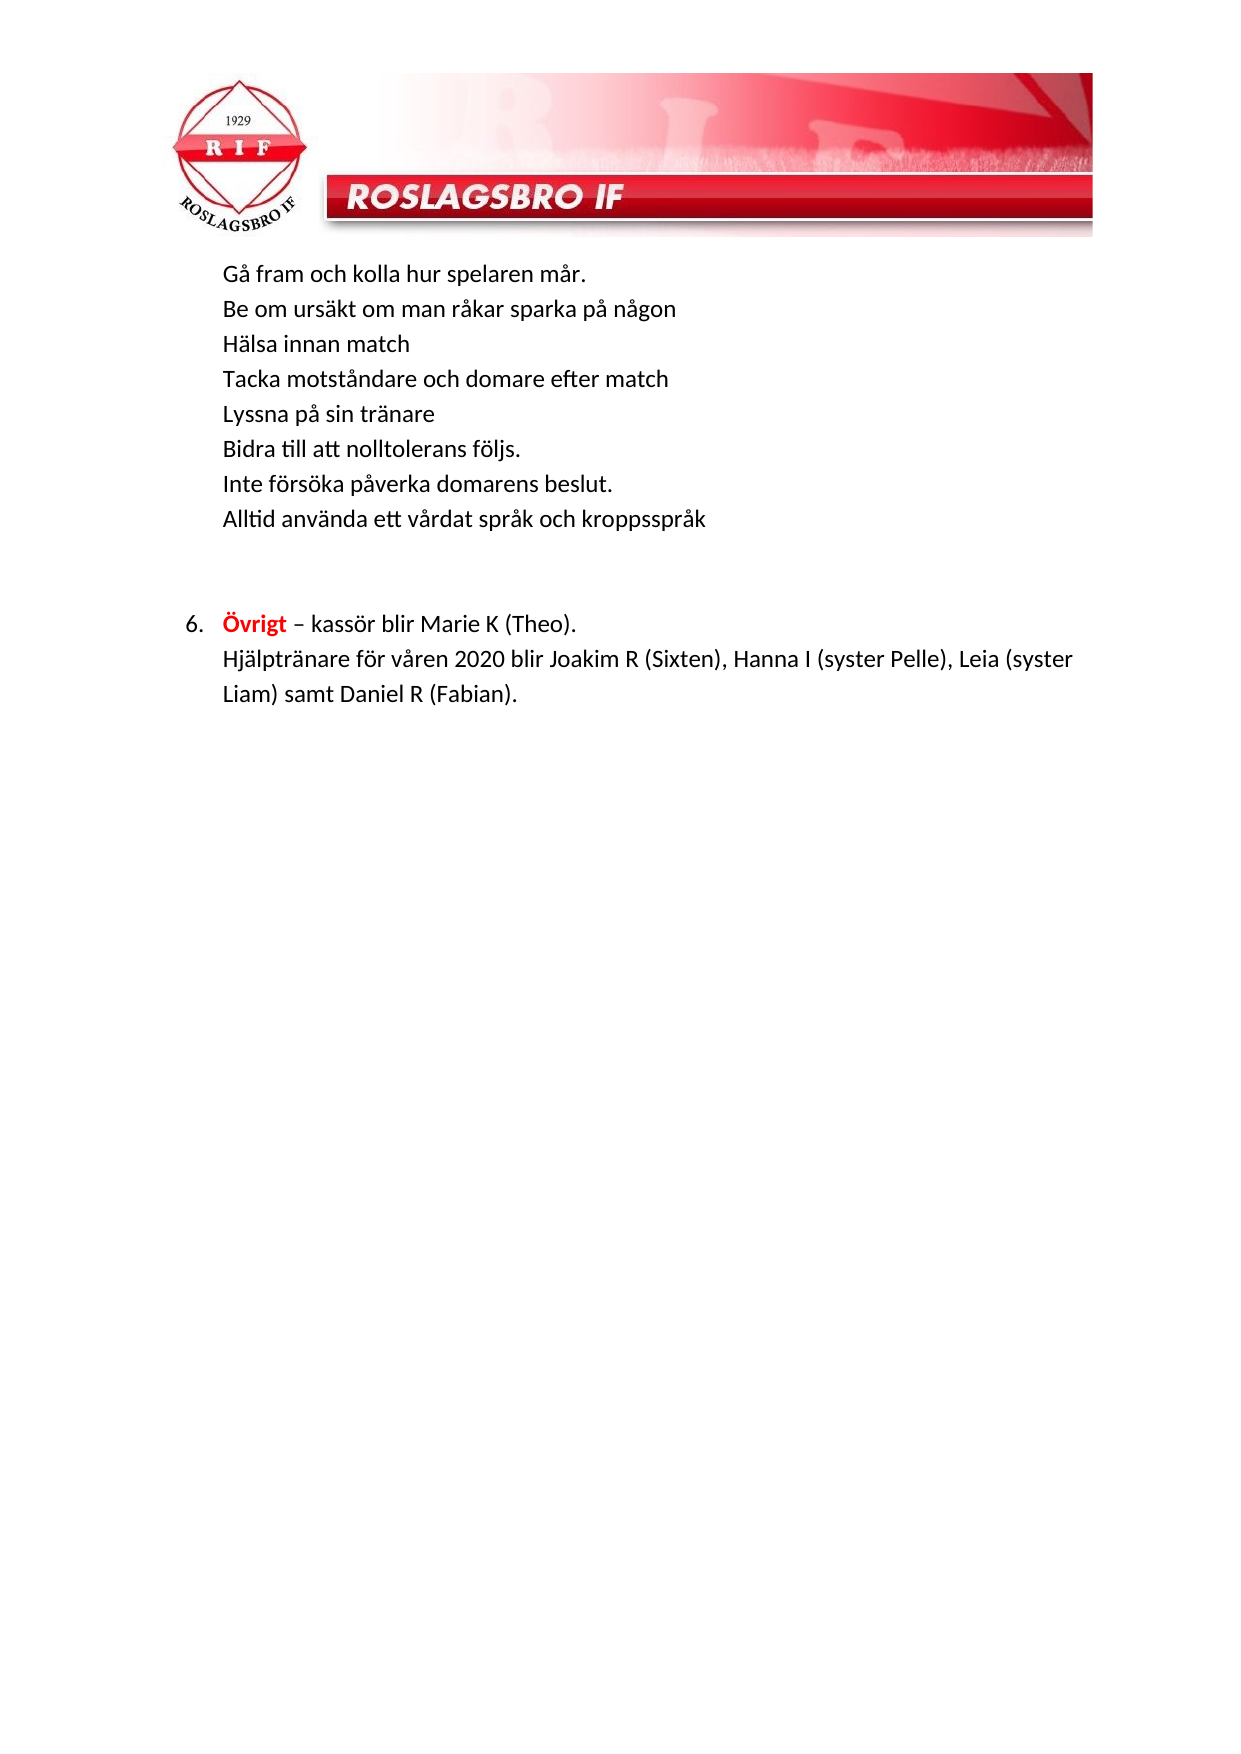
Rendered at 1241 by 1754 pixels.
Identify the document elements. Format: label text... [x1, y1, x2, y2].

list Övrigt – kassör blir Marie K (Theo). Hjälptränare för våren 2020 blir Joakim R (Sixten), Hanna I (syster Pelle), Leia (syster Liam) samt Daniel R (Fabian). [185, 608, 1093, 743]
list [223, 258, 1093, 568]
